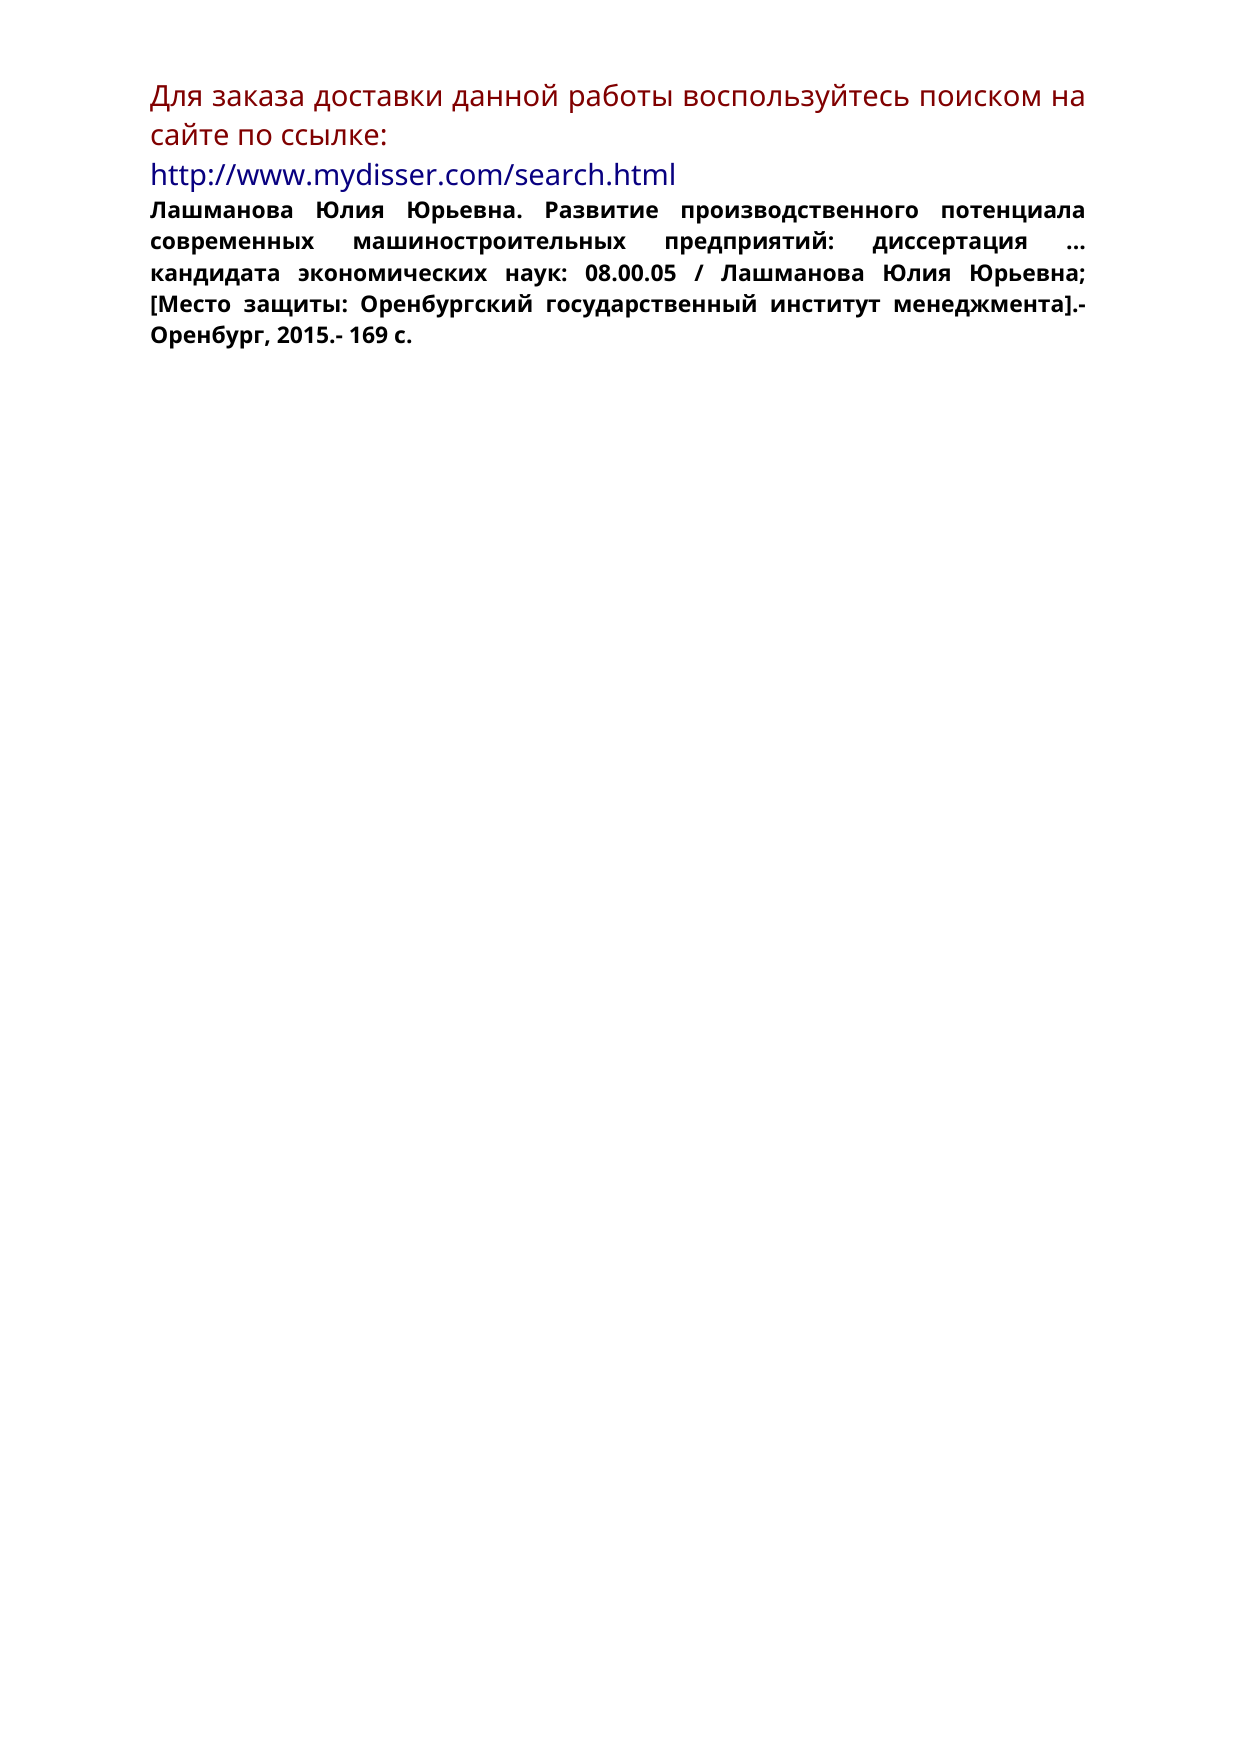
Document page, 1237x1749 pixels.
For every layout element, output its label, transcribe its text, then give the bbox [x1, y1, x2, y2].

text Лашманова Юлия Юрьевна. Развитие производственного потенциала современных машиностроительных предприятий: диссертация ... кандидата экономических наук: 08.00.05 / Лашманова Юлия Юрьевна;[Место защиты: Оренбургский государственный институт менеджмента].- Оренбург, 2015.- 169 с. [150, 194, 1086, 350]
